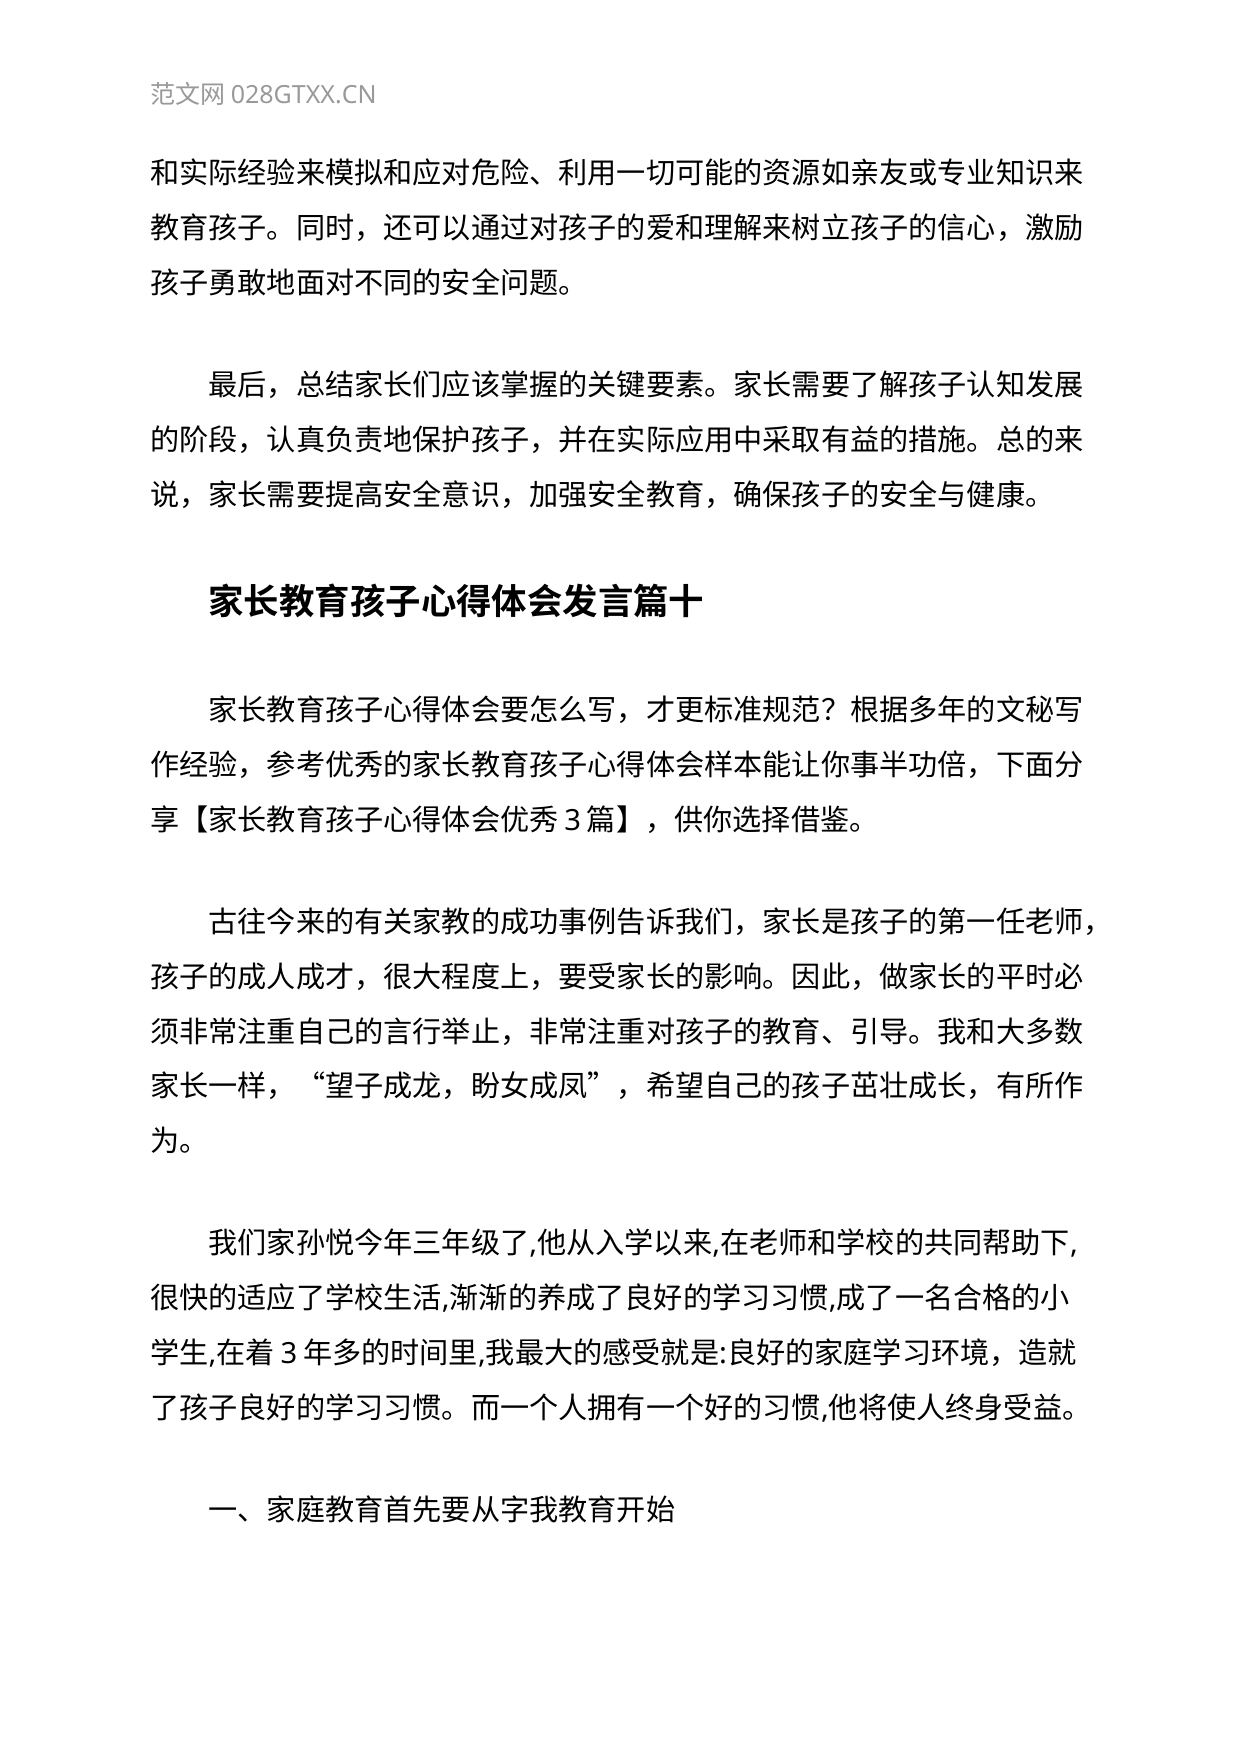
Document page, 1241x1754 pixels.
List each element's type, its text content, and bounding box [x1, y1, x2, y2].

text 家长教育孩子心得体会发言篇十 [150, 573, 1090, 624]
text 最后，总结家长们应该掌握的关键要素。家长需要了解孩子认知发展的阶段，认真负责地保护孩子，并在实际应用中采取有益的措施。总的来说，家长需要提高安全意识，加强安全教育，确保孩子的安全与健康。 [150, 362, 1090, 514]
text 古往今来的有关家教的成功事例告诉我们，家长是孩子的第一任老师，孩子的成人成才，很大程度上，要受家长的影响。因此，做家长的平时必须非常注重自己的言行举止，非常注重对孩子的教育、引导。我和大多数家长一样，“望子成龙，盼女成凤”，希望自己的孩子茁壮成长，有所作为。 [150, 898, 1090, 1160]
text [150, 150, 1090, 302]
text 一、家庭教育首先要从字我教育开始 [150, 1487, 1090, 1529]
text 我们家孙悦今年三年级了,他从入学以来,在老师和学校的共同帮助下,很快的适应了学校生活,渐渐的养成了良好的学习习惯,成了一名合格的小学生,在着3年多的时间里,我最大的感受就是:良好的家庭学习环境，造就了孩子良好的学习习惯。而一个人拥有一个好的习惯,他将使人终身受益。 [150, 1220, 1090, 1427]
text 家长教育孩子心得体会要怎么写，才更标准规范？根据多年的文秘写作经验，参考优秀的家长教育孩子心得体会样本能让你事半功倍，下面分享【家长教育孩子心得体会优秀3篇】，供你选择借鉴。 [150, 687, 1090, 839]
